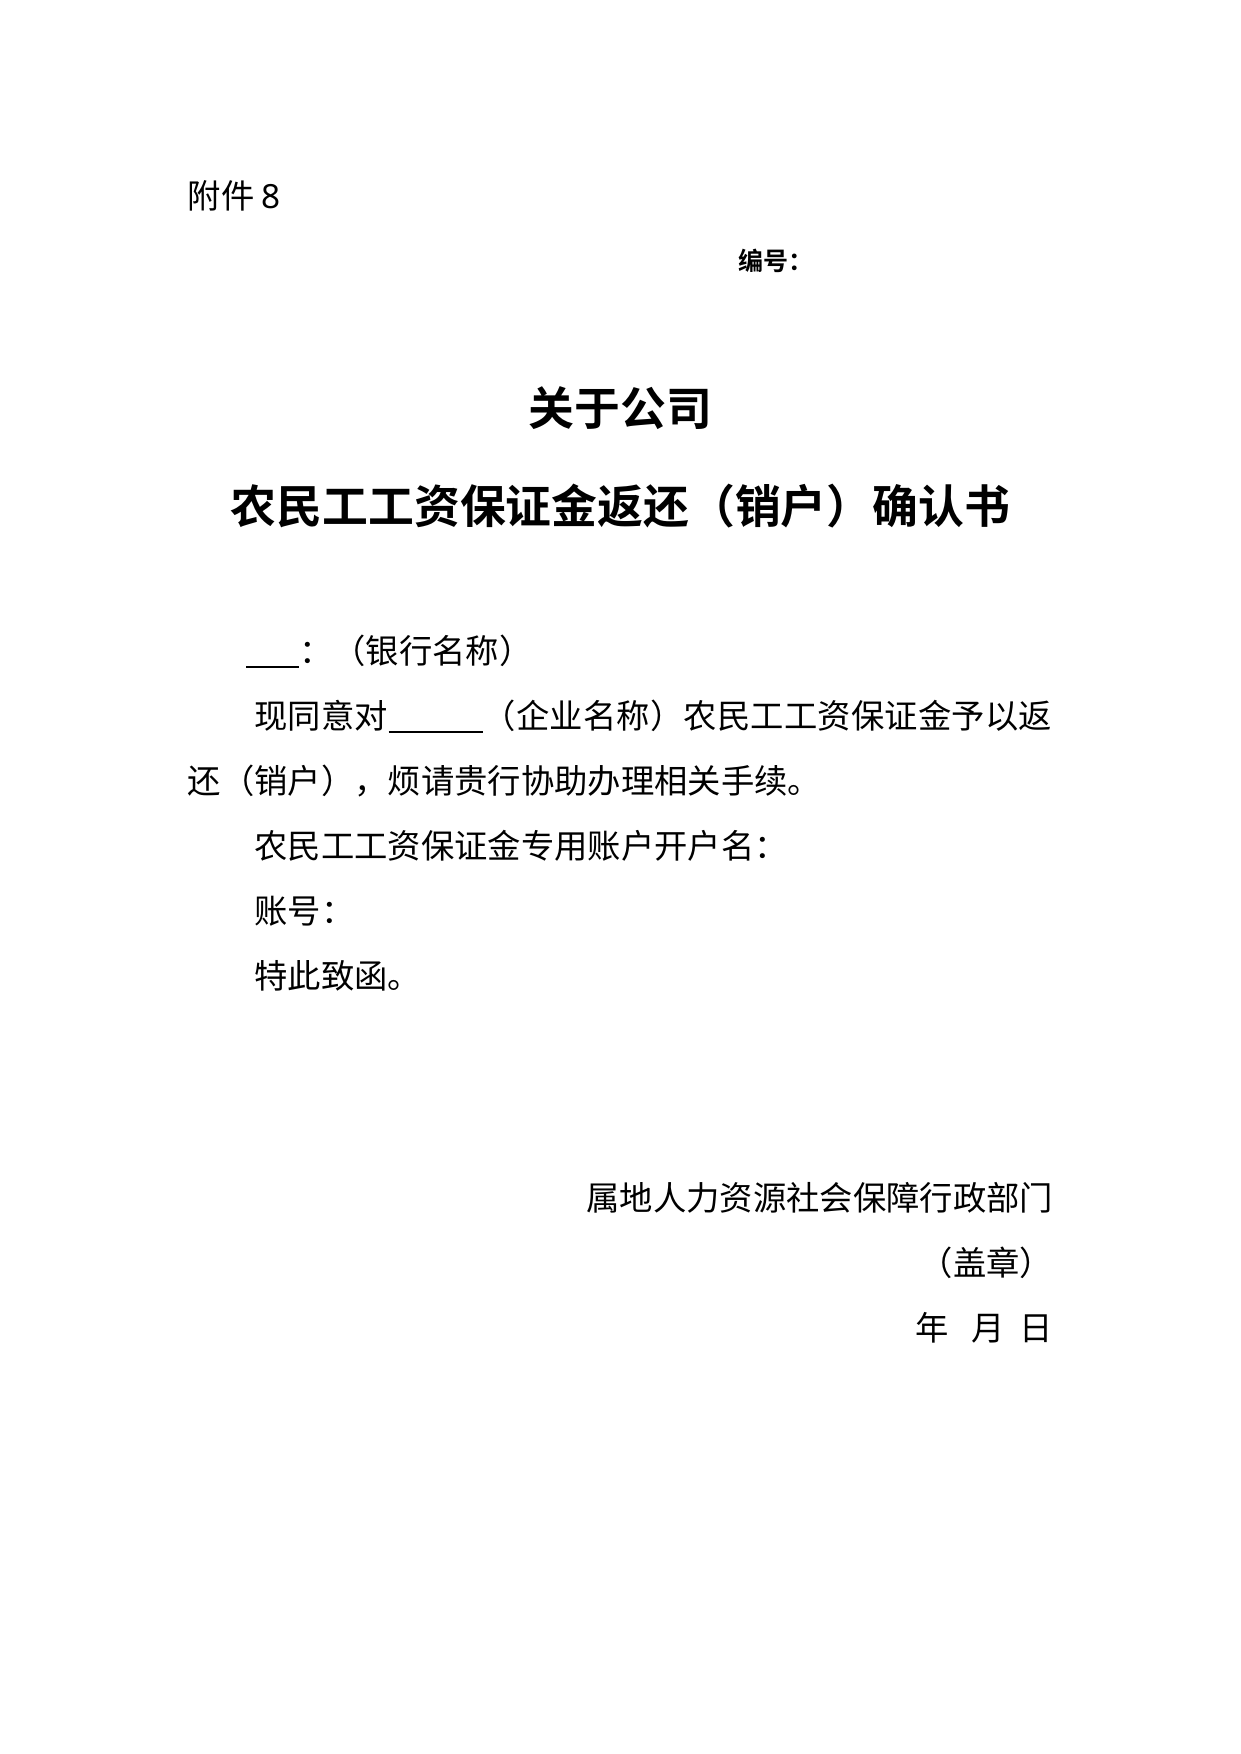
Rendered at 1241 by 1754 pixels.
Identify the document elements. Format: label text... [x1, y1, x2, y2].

text 属地人力资源社会保障行政部门 [187, 1164, 1053, 1229]
text 现同意对 （企业名称）农民工工资保证金予以返还（销户），烦请贵行协助办理相关手续。 [187, 682, 1053, 812]
text 关于公司 [187, 357, 1053, 454]
text （盖章） [187, 1229, 1053, 1294]
text 农民工工资保证金专用账户开户名： [187, 812, 1053, 877]
text 农民工工资保证金返还（销户）确认书 [187, 454, 1053, 552]
text 编号： [187, 227, 1053, 292]
text 附件8 [187, 162, 1053, 227]
text 特此致函。 [187, 942, 1053, 1007]
text ：（银行名称） [187, 617, 1053, 682]
text 账号： [187, 877, 1053, 942]
text 年 月 日 [187, 1294, 1053, 1359]
